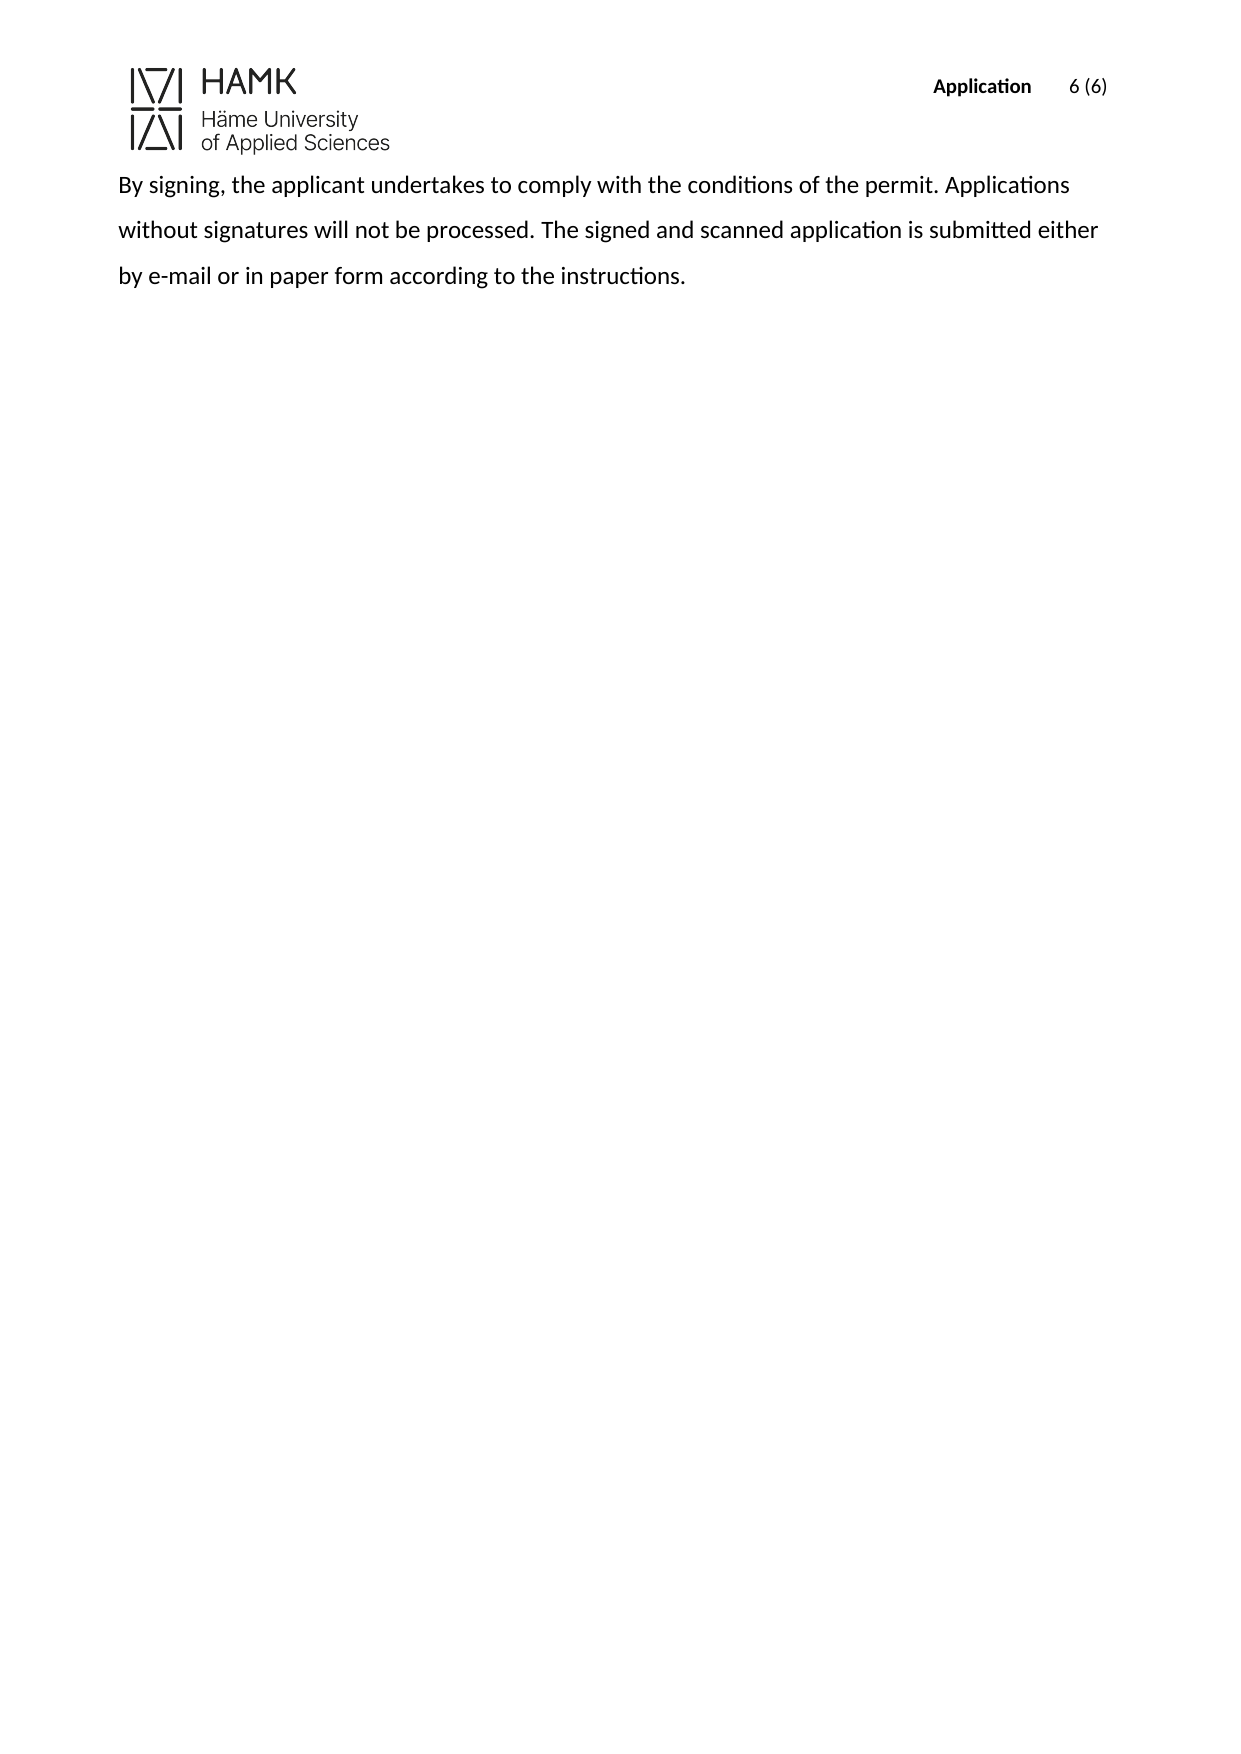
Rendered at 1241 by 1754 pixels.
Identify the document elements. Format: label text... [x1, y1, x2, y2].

text By signing, the applicant undertakes to comply with the conditions of the permit. Applications without signatures will not be processed. The signed and scanned application is submitted either by e-mail or in paper form according to the instructions. [118, 169, 1122, 291]
picture [117, 54, 404, 164]
